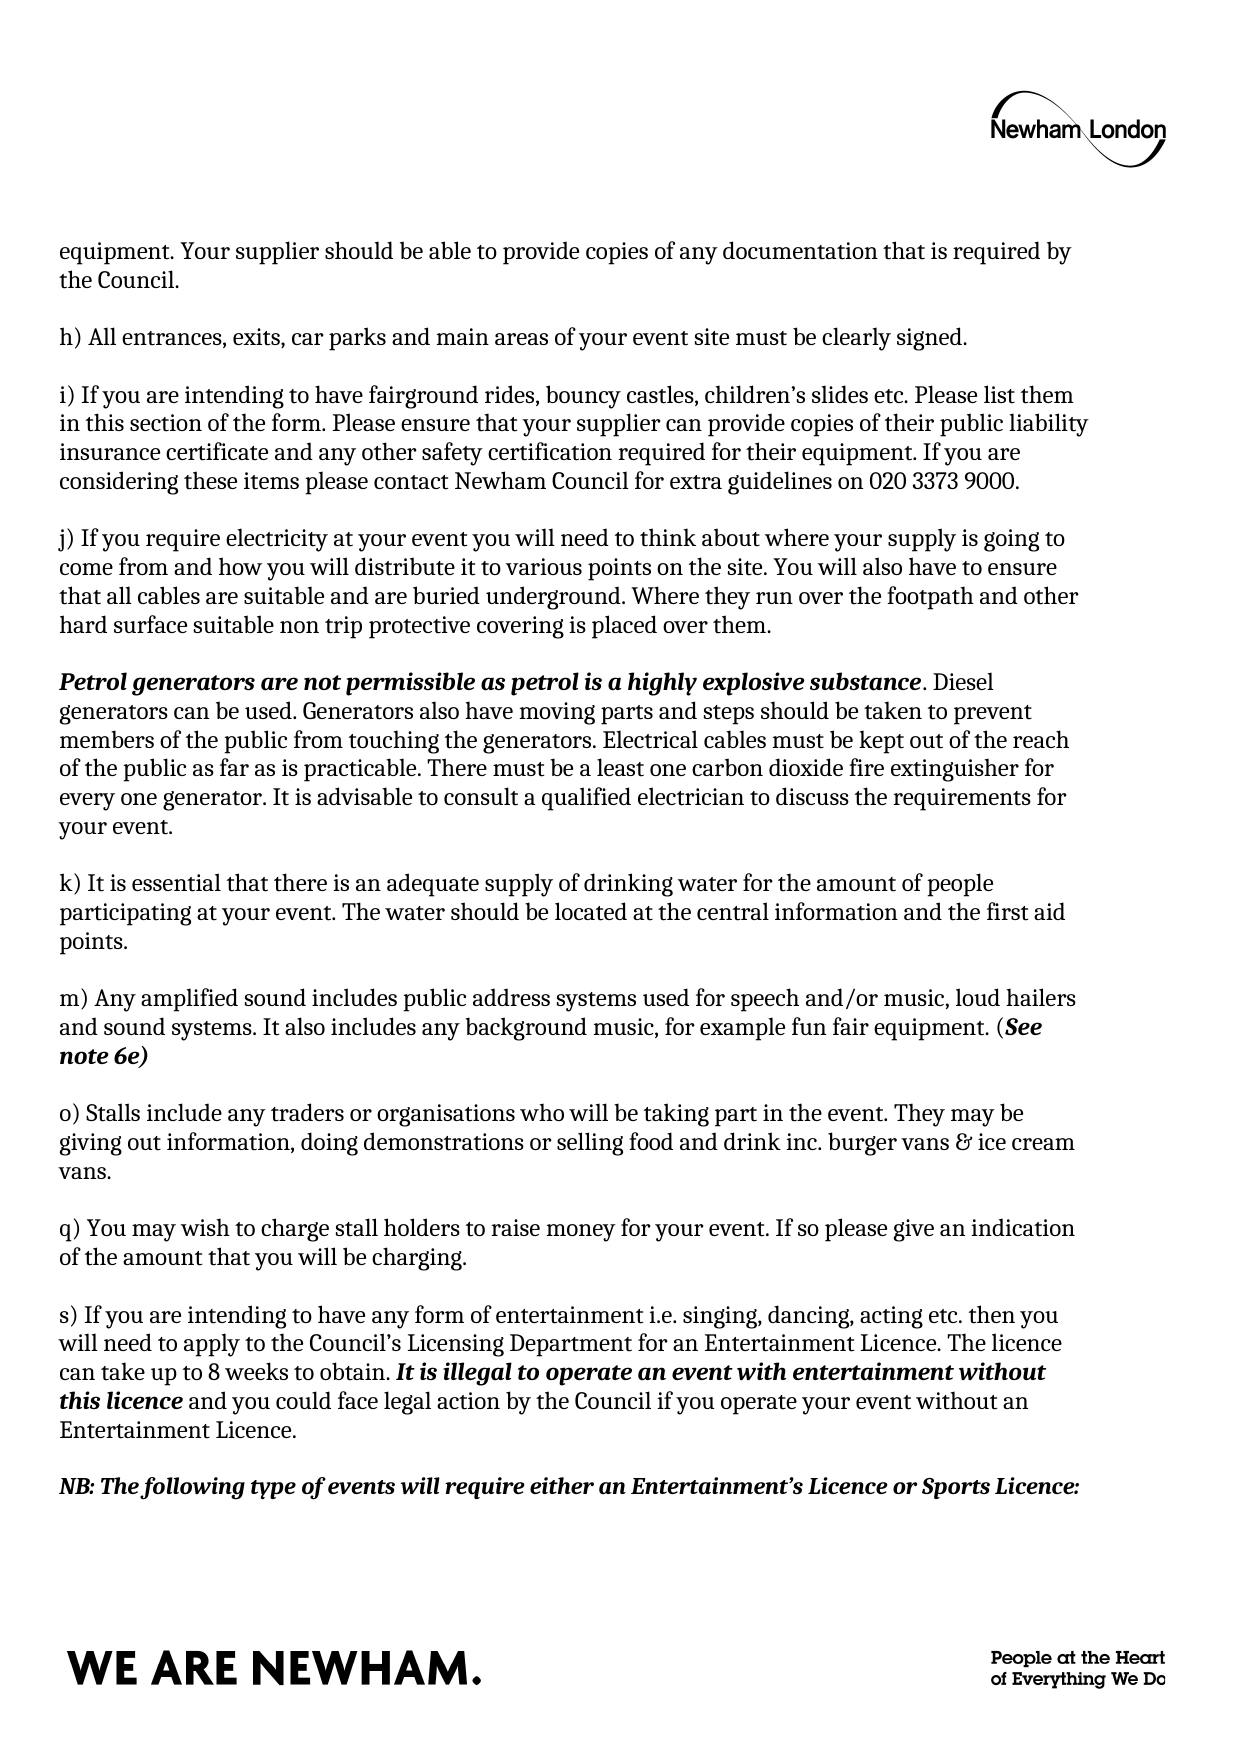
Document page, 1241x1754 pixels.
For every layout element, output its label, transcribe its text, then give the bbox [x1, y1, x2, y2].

text h) All entrances, exits, car parks and main areas of your event site must be clearly signed. [59, 323, 1090, 352]
text Petrol generators are not permissible as petrol is a highly explosive substance. Diesel generators can be used. Generators also have moving parts and steps should be taken to prevent members of the public from touching the generators. Electrical cables must be kept out of the reach of the public as far as is practicable. There must be a least one carbon dioxide fire extinguisher for every one generator. It is advisable to consult a qualified electrician to discuss the requirements for your event. [59, 668, 1090, 841]
text o) Stalls include any traders or organisations who will be taking part in the event. They may be giving out information, doing demonstrations or selling food and drink inc. burger vans & ice cream vans. [59, 1099, 1090, 1186]
text k) It is essential that there is an adequate supply of drinking water for the amount of people participating at your event. The water should be located at the central information and the first aid points. [59, 869, 1090, 956]
text i) If you are intending to have fairground rides, bouncy castles, children’s slides etc. Please list them in this section of the form. Please ensure that your supplier can provide copies of their public liability insurance certificate and any other safety certification required for their equipment. If you are considering these items please contact Newham Council for extra guidelines on 020 3373 9000. [59, 381, 1090, 496]
picture [64, 0, 1172, 237]
text NB: The following type of events will require either an Entertainment’s Licence or Sports Licence: [59, 1473, 1090, 1501]
text j) If you require electricity at your event you will need to think about where your supply is going to come from and how you will distribute it to various points on the site. You will also have to ensure that all cables are suitable and are buried underground. Where they run over the footpath and other hard surface suitable non trip protective covering is placed over them. [59, 524, 1090, 639]
text q) You may wish to charge stall holders to raise money for your event. If so please give an indication of the amount that you will be charging. [59, 1214, 1090, 1272]
text s) If you are intending to have any form of entertainment i.e. singing, dancing, acting etc. then you will need to apply to the Council’s Licensing Department for an Entertainment Licence. The licence can take up to 8 weeks to obtain. It is illegal to operate an event with entertainment without this licence and you could face legal action by the Council if you operate your event without an Entertainment Licence. [59, 1301, 1090, 1444]
text m) Any amplified sound includes public address systems used for speech and/or music, loud hailers and sound systems. It also includes any background music, for example fun fair equipment. (See note 6e) [59, 984, 1090, 1071]
picture [59, 1573, 1166, 1754]
